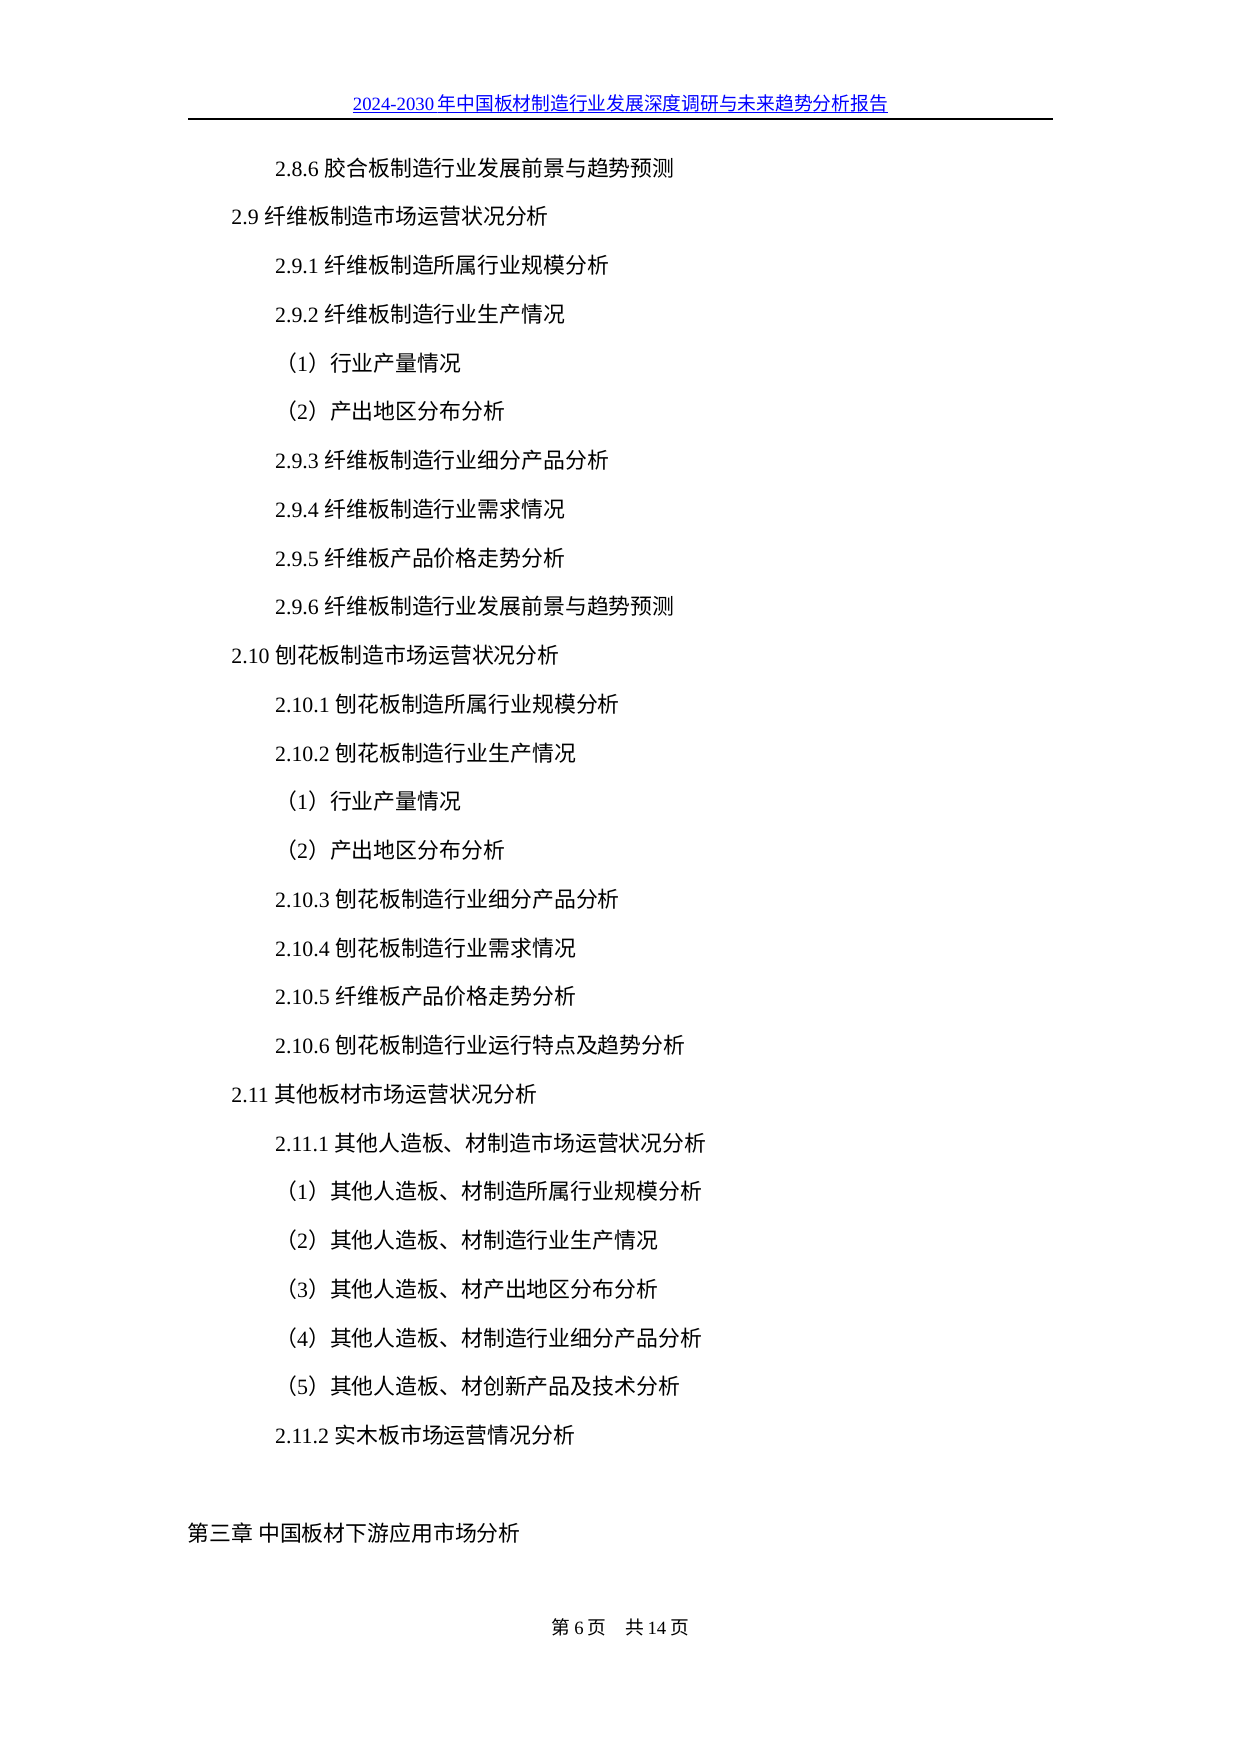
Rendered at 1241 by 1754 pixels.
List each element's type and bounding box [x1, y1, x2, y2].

text [187, 150, 1053, 1548]
